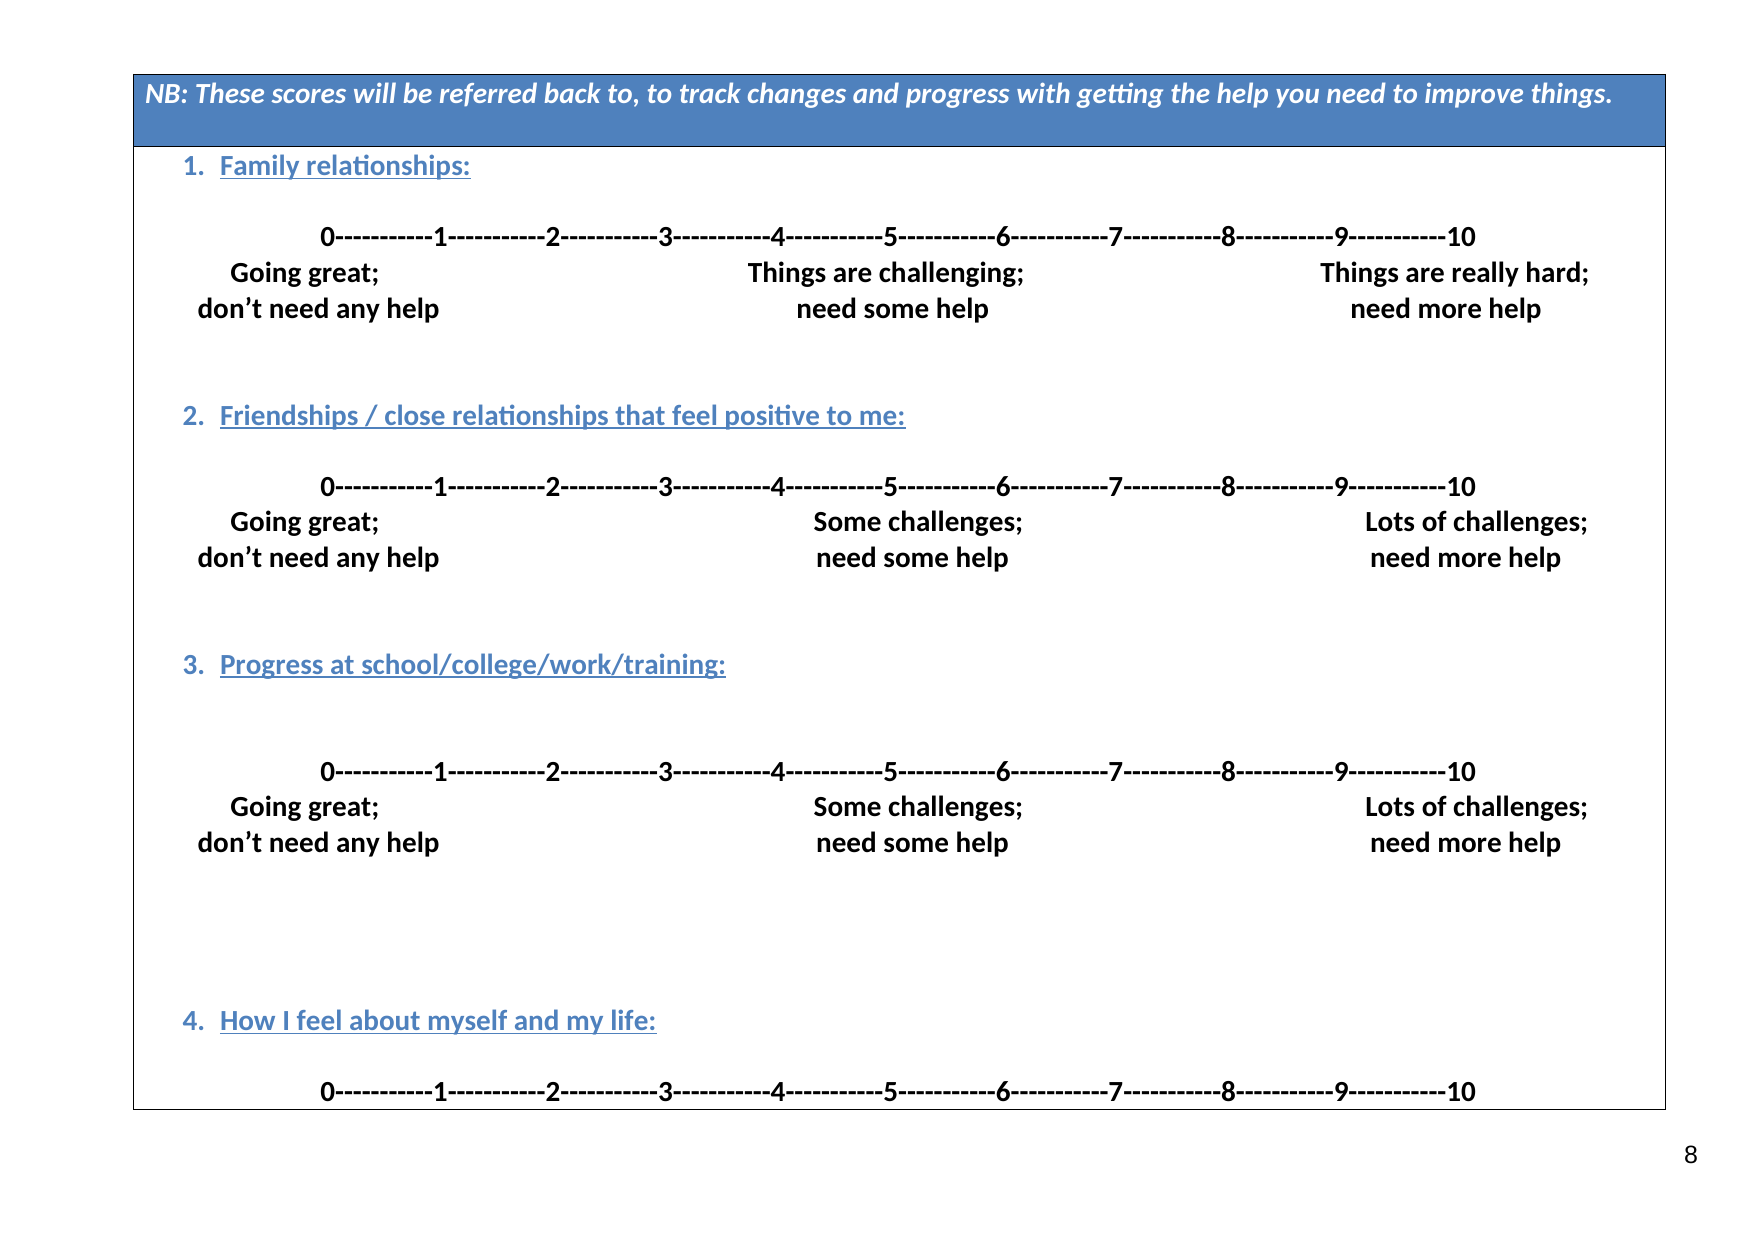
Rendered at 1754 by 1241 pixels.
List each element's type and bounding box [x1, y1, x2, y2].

table_header [134, 75, 1665, 146]
table_cell [134, 147, 1665, 1109]
